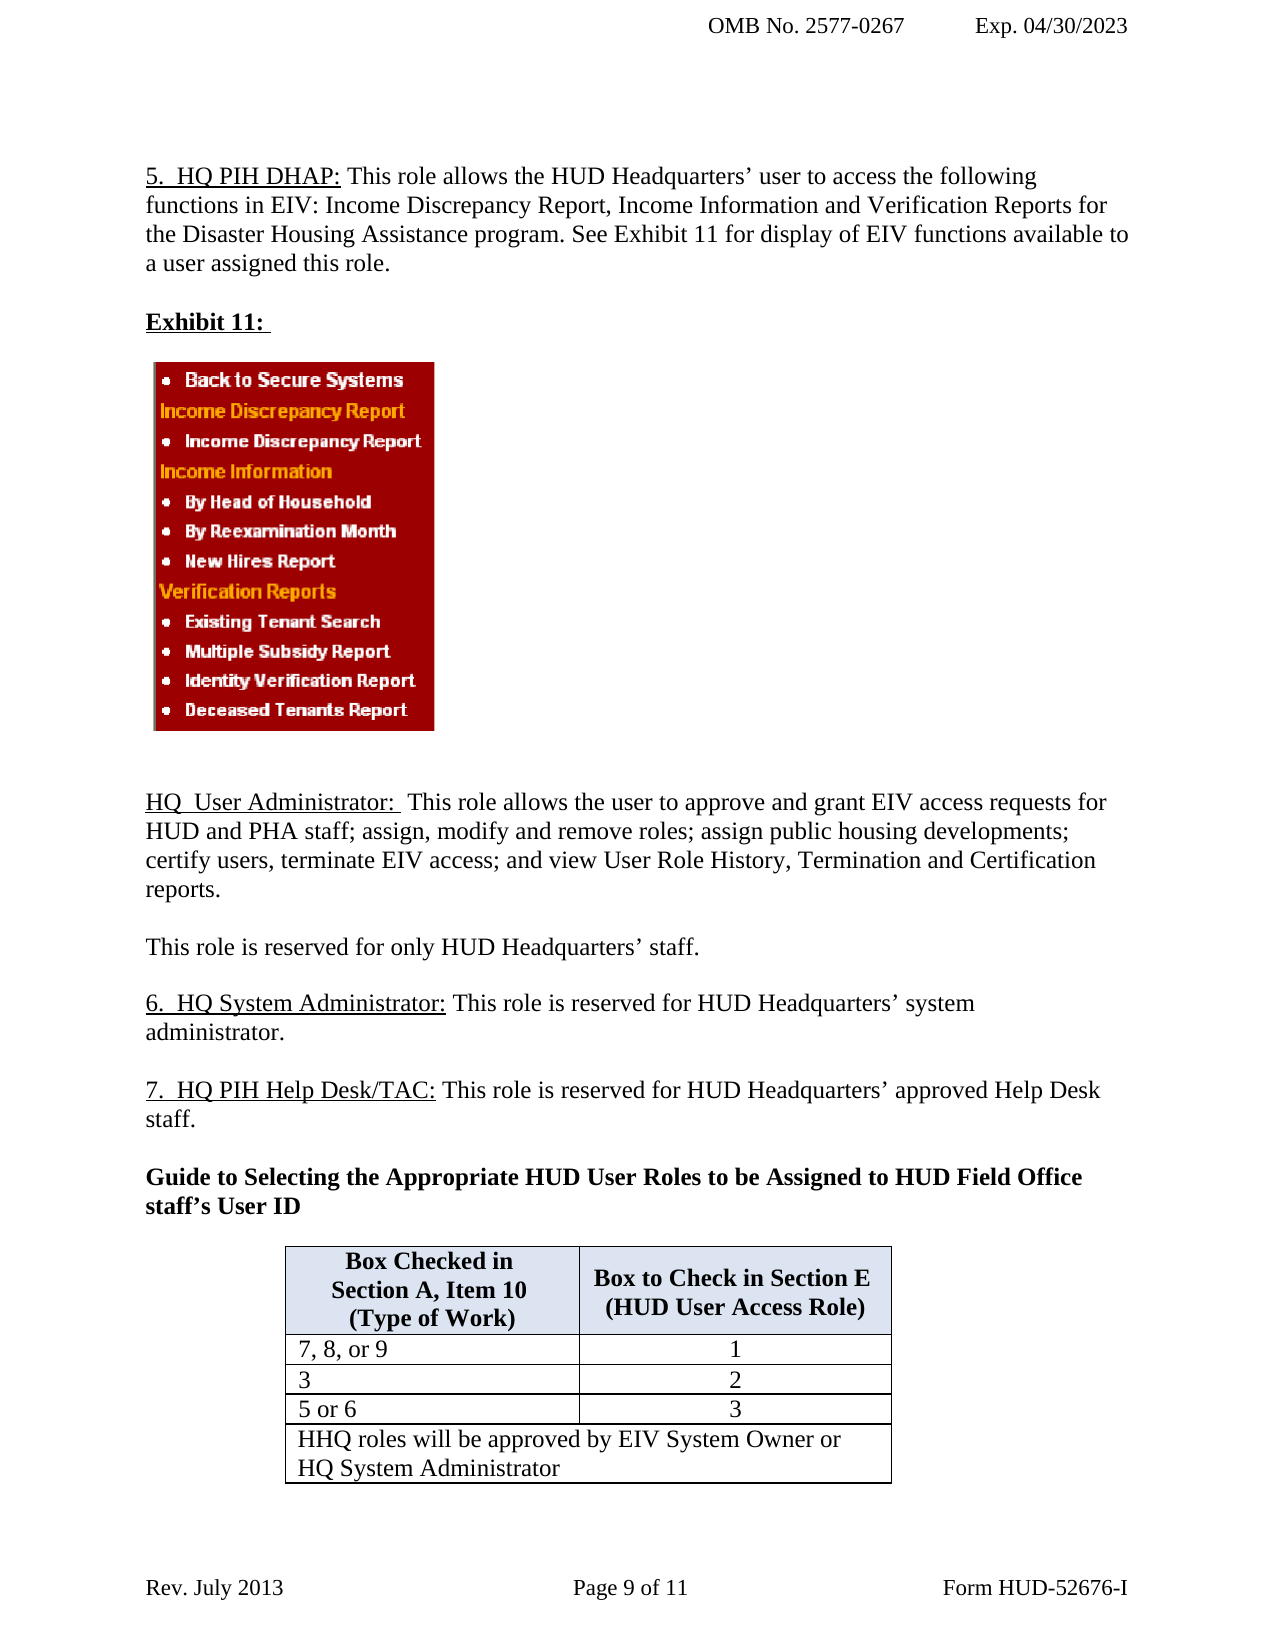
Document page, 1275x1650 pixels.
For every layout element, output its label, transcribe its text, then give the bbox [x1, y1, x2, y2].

table_cell 3 [580, 1395, 891, 1423]
table_cell 3 [286, 1365, 579, 1393]
table_header Box Checked in Section A, Item 10 (Type of Work) [286, 1247, 579, 1334]
table_cell HHQ roles will be approved by EIV System Owner or HQ System Administrator [286, 1425, 891, 1482]
text Guide to Selecting the Appropriate HUD User Roles to be Assigned to HUD Field Office staff’s User ID [145, 1163, 1085, 1220]
text Rev. July 2013 Page 9 of 11 Form HUD-52676-I [145, 1574, 1138, 1601]
table_cell 1 [580, 1335, 891, 1364]
text Exhibit 11: [145, 307, 1138, 336]
text 5. HQ PIH DHAP: This role allows the HUD Headquarters’ user to access the following functions in EIV: Income Discrepancy Report, Income Information and Verification Reports for the Disaster Housing Assistance program. See Exhibit 11 for display of EIV functions available to a user assigned this role. [145, 161, 1130, 278]
picture [153, 362, 435, 731]
table_header Box to Check in Section E (HUD User Access Role) [580, 1247, 891, 1334]
table_cell 2 [580, 1365, 891, 1393]
table_cell 7, 8, or 9 [286, 1335, 579, 1364]
text OMB No. 2577-0267 Exp. 04/30/2023 [708, 11, 1138, 38]
table_cell 5 or 6 [286, 1395, 579, 1423]
text 7. HQ PIH Help Desk/TAC: This role is reserved for HUD Headquarters’ approved Help Desk staff. [145, 1075, 1123, 1133]
text This role is reserved for only HUD Headquarters’ staff. [145, 931, 1138, 961]
text 6. HQ System Administrator: This role is reserved for HUD Headquarters’ system administrator. [145, 988, 995, 1047]
text HQ ­ User Administrator: This role allows the user to approve and grant EIV access requests for HUD and PHA staff; assign, modify and remove roles; assign public housing developments; certify users, terminate EIV access; and view User Role History, Termination and Certification reports. [145, 787, 1108, 903]
